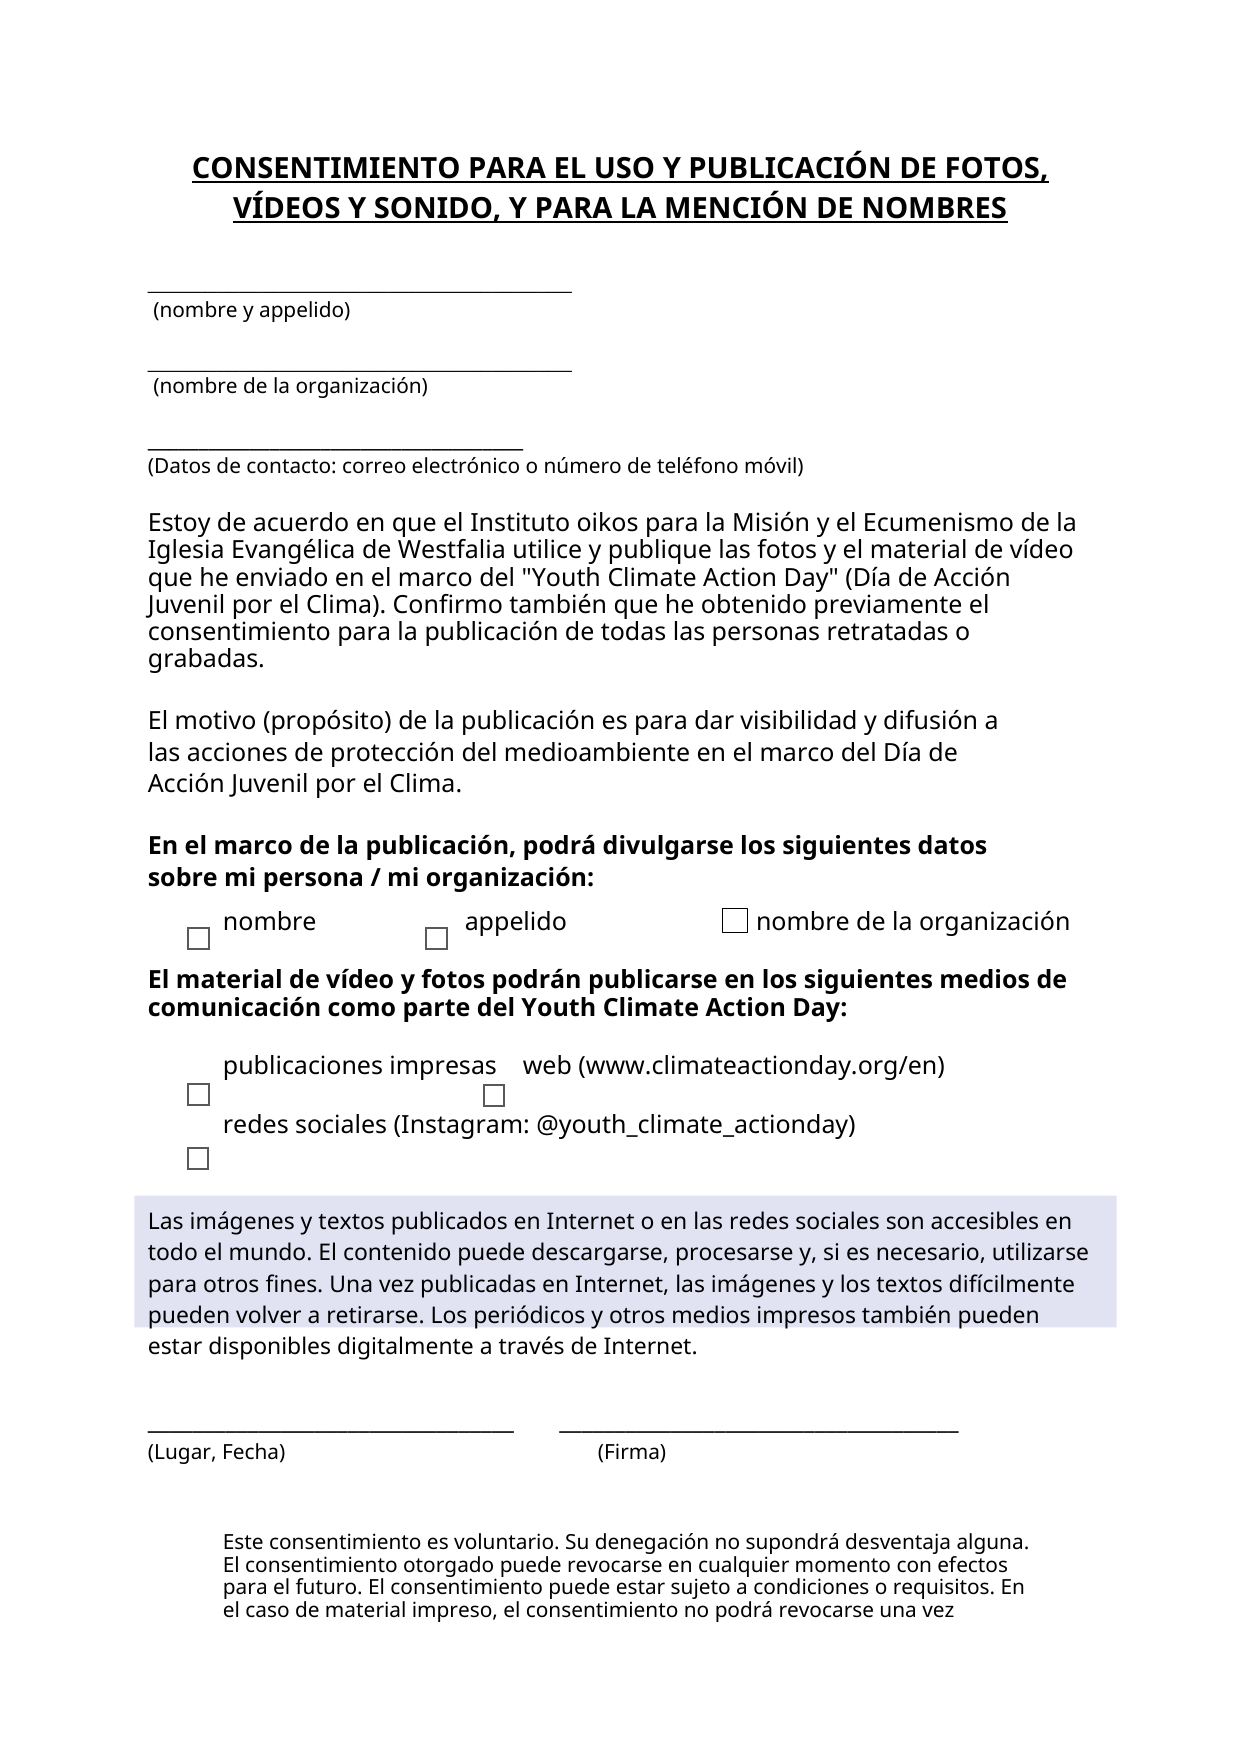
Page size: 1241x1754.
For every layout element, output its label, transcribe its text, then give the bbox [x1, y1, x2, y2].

text Estoy de acuerdo en que el Instituto oikos para la Misión y el Ecumenismo de la Iglesia Evangélica de Westfalia utilice y publique las fotos y el material de vídeo que he enviado en el marco del "Youth Climate Action Day" (Día de Acción Juvenil por el Clima). Confirmo también que he obtenido previamente el consentimiento para la publicación de todas las personas retratadas o grabadas. [148, 510, 1093, 673]
text El material de vídeo y fotos podrán publicarse en los siguientes medios de comunicación como parte del Youth Climate Action Day: [148, 967, 1093, 1021]
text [223, 1532, 1031, 1621]
text (Datos de contacto: correo electrónico o número de teléfono móvil) [148, 454, 1093, 478]
text El motivo (propósito) de la publicación es para dar visibilidad y difusión a las acciones de protección del medioambiente en el marco del Día de Acción Juvenil por el Clima. [148, 705, 1025, 798]
text _____________________________________ [148, 423, 1093, 454]
text publicaciones impresas web (www.climateactionday.org/en) [148, 1053, 1093, 1080]
text _________________________________ ____________________________________ [148, 1403, 1093, 1437]
text _____________________________________ [148, 268, 1093, 295]
text (Lugar, Fecha) (Firma) [148, 1437, 1093, 1465]
text (nombre y appelido) [148, 295, 1093, 323]
text CONSENTIMIENTO PARA EL USO Y PUBLICACIÓN DE FOTOS, VÍDEOS Y SONIDO, Y PARA LA MENCIÓN DE NOMBRES [148, 148, 1093, 227]
text Las imágenes y textos publicados en Internet o en las redes sociales son accesibles en todo el mundo. El contenido puede descargarse, procesarse y, si es necesario, utilizarse para otros fines. Una vez publicadas en Internet, las imágenes y los textos difícilmente pueden volver a retirarse. Los periódicos y otros medios impresos también pueden estar disponibles digitalmente a través de Internet. [148, 1205, 1093, 1361]
text _____________________________________ [148, 348, 1093, 374]
text (nombre de la organización) [148, 374, 1093, 398]
text nombre appelido nombre de la organización [148, 909, 1093, 936]
text redes sociales (Instagram: @youth_climate_actionday) [148, 1111, 1093, 1166]
text En el marco de la publicación, podrá divulgarse los siguientes datos sobre mi persona / mi organización: [148, 830, 1028, 892]
